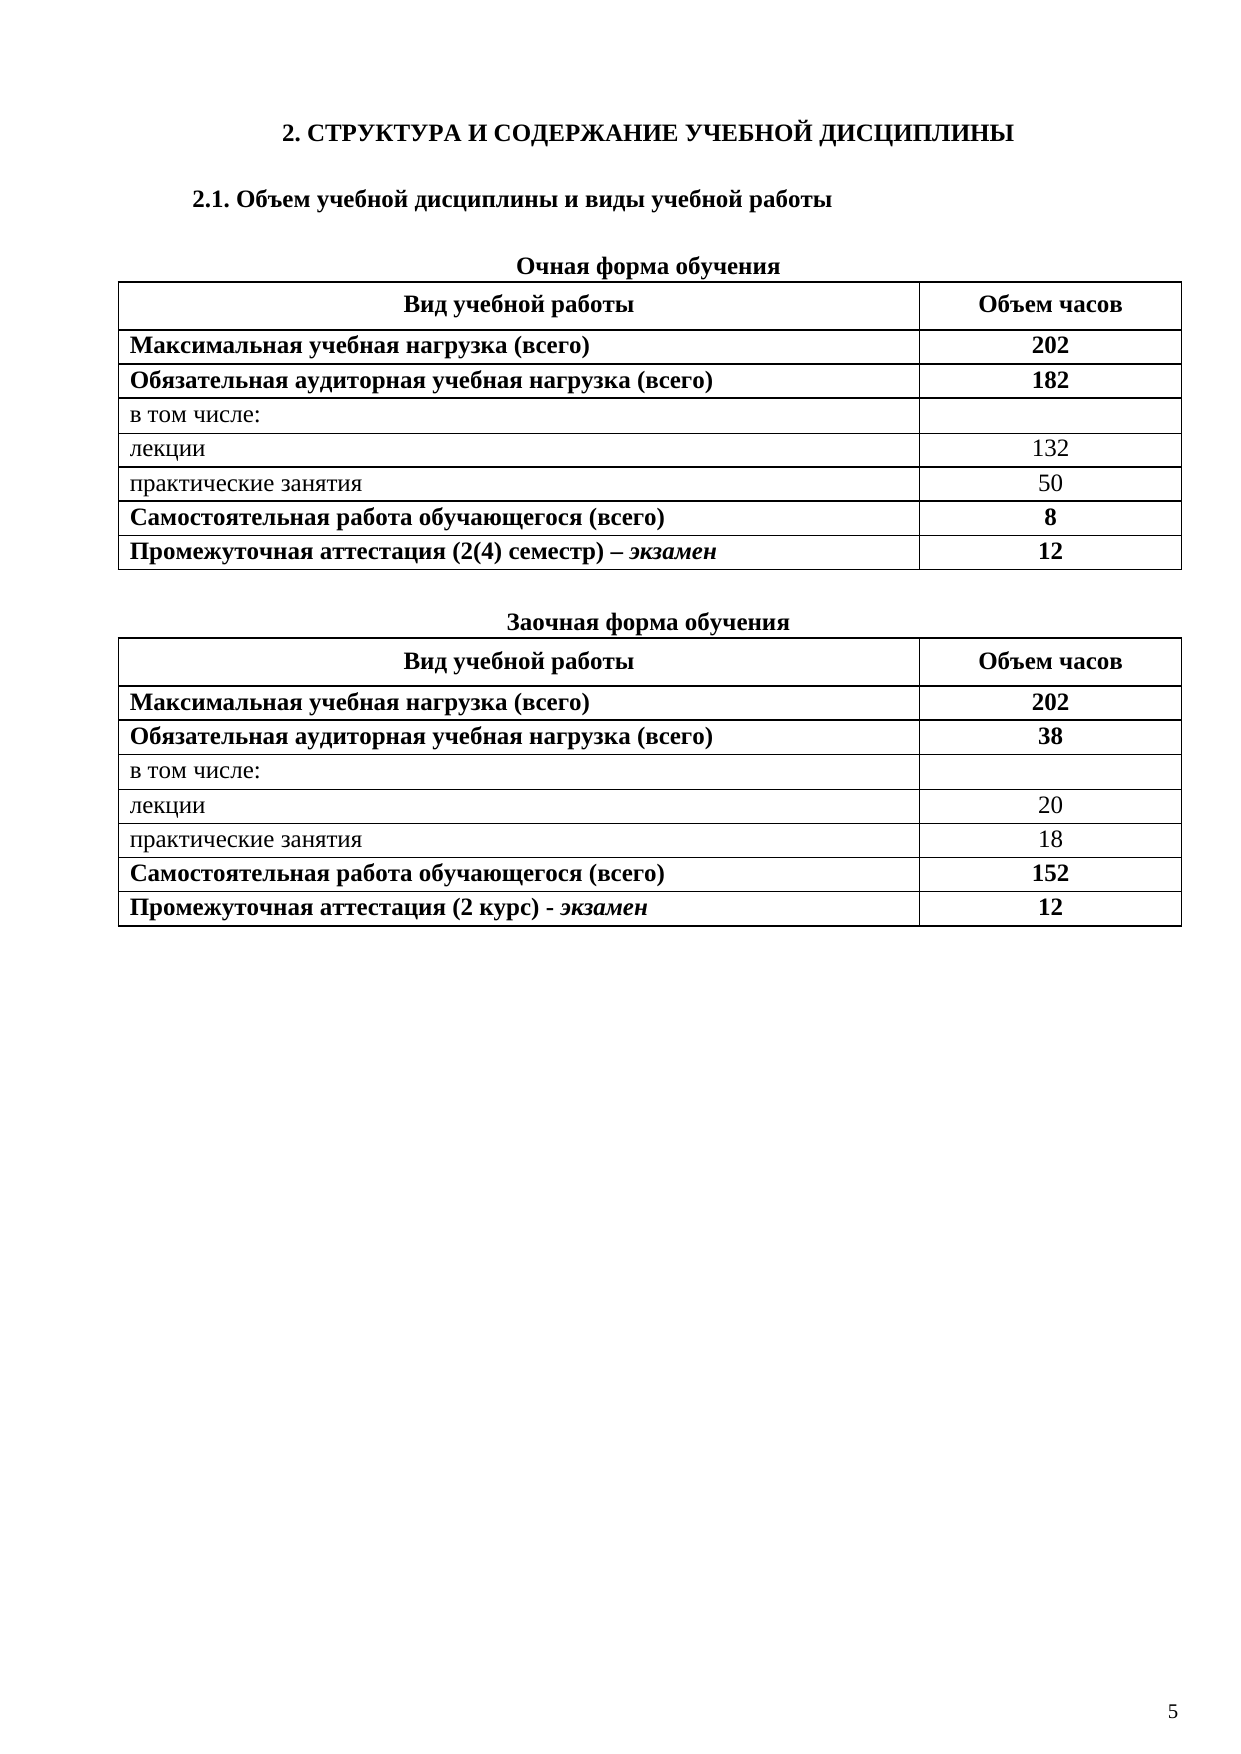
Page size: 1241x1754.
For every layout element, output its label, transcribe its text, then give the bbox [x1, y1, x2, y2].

table_cell Обязательная аудиторная учебная нагрузка (всего) [119, 365, 919, 397]
table_cell лекции [119, 790, 919, 822]
table_cell Обязательная аудиторная учебная нагрузка (всего) [119, 721, 919, 753]
table_cell лекции [119, 434, 919, 466]
table_header Объем часов [920, 283, 1181, 329]
table_cell 12 [920, 892, 1181, 925]
table_header Вид учебной работы [119, 283, 919, 329]
table_cell 38 [920, 721, 1181, 753]
text Очная форма обучения [118, 247, 1178, 281]
table_cell Максимальная учебная нагрузка (всего) [119, 687, 919, 719]
table_cell в том числе: [119, 399, 919, 432]
table_cell 182 [920, 365, 1181, 397]
text 2. СТРУКТУРА И СОДЕРЖАНИЕ УЧЕБНОЙ ДИСЦИПЛИНЫ [118, 118, 1178, 147]
table_cell Самостоятельная работа обучающегося (всего) [119, 858, 919, 891]
table_cell [920, 399, 1181, 432]
table_cell 202 [920, 331, 1181, 363]
table_cell практические занятия [119, 824, 919, 857]
table_cell [920, 755, 1181, 789]
table_cell 18 [920, 824, 1181, 857]
table_cell практические занятия [119, 468, 919, 500]
table_cell 202 [920, 687, 1181, 719]
table_cell 8 [920, 502, 1181, 534]
table_cell Самостоятельная работа обучающегося (всего) [119, 502, 919, 534]
table_cell Промежуточная аттестация (2(4) семестр) – экзамен [119, 536, 919, 569]
table_cell 132 [920, 434, 1181, 466]
table_cell 20 [920, 790, 1181, 822]
table_header Объем часов [920, 639, 1181, 685]
table_cell 152 [920, 858, 1181, 891]
text 2.1. Объем учебной дисциплины и виды учебной работы [118, 180, 1178, 214]
table_cell Промежуточная аттестация (2 курс) - экзамен [119, 892, 919, 925]
table_cell 50 [920, 468, 1181, 500]
table_cell Максимальная учебная нагрузка (всего) [119, 331, 919, 363]
text Заочная форма обучения [118, 604, 1178, 637]
table_header Вид учебной работы [119, 639, 919, 685]
table_cell в том числе: [119, 755, 919, 789]
table_cell 12 [920, 536, 1181, 569]
